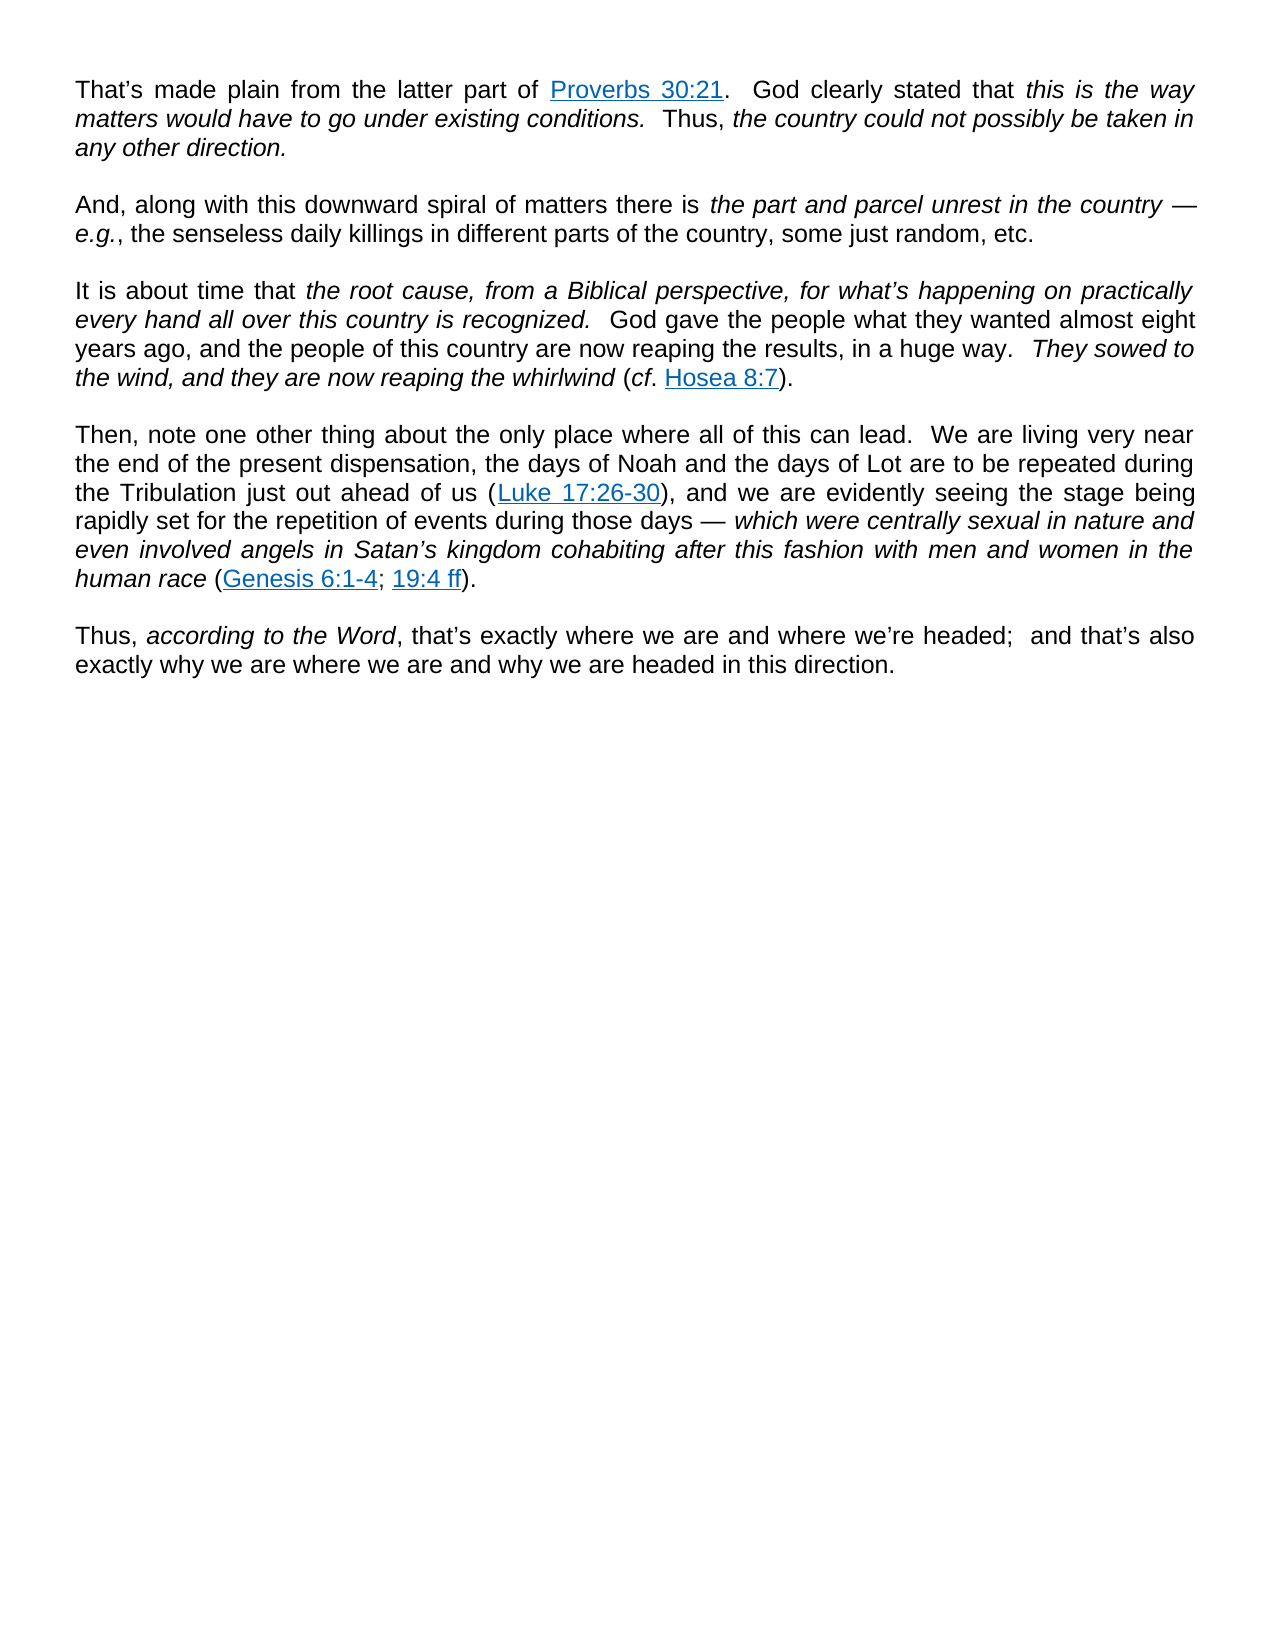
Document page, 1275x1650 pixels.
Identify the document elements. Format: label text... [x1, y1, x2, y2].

text Then, note one other thing about the only place where all of this can lead. We are living very near the end of the present dispensation, the days of Noah and the days of Lot are to be repeated during the Tribulation just out ahead of us (Luke 17:26-30), and we are evidently seeing the stage being rapidly set for the repetition of events during those days — which were centrally sexual in nature and even involved angels in Satan’s kingdom cohabiting after this fashion with men and women in the human race (Genesis 6:1-4; 19:4 ff). [75, 420, 1197, 592]
text And, along with this downward spiral of matters there is the part and parcel unrest in the country — e.g., the senseless daily killings in different parts of the country, some just random, etc. [75, 190, 1197, 247]
text It is about time that the root cause, from a Biblical perspective, for what’s happening on practically every hand all over this country is recognized. God gave the people what they wanted almost eight years ago, and the people of this country are now reaping the results, in a huge way. They sowed to the wind, and they are now reaping the whirlwind (cf. Hosea 8:7). [75, 276, 1197, 391]
text Thus, according to the Word, that’s exactly where we are and where we’re headed; and that’s also exactly why we are where we are and why we are headed in this direction. [75, 621, 1197, 679]
text That’s made plain from the latter part of Proverbs 30:21. God clearly stated that this is the way matters would have to go under existing conditions. Thus, the country could not possibly be taken in any other direction. [75, 75, 1197, 161]
